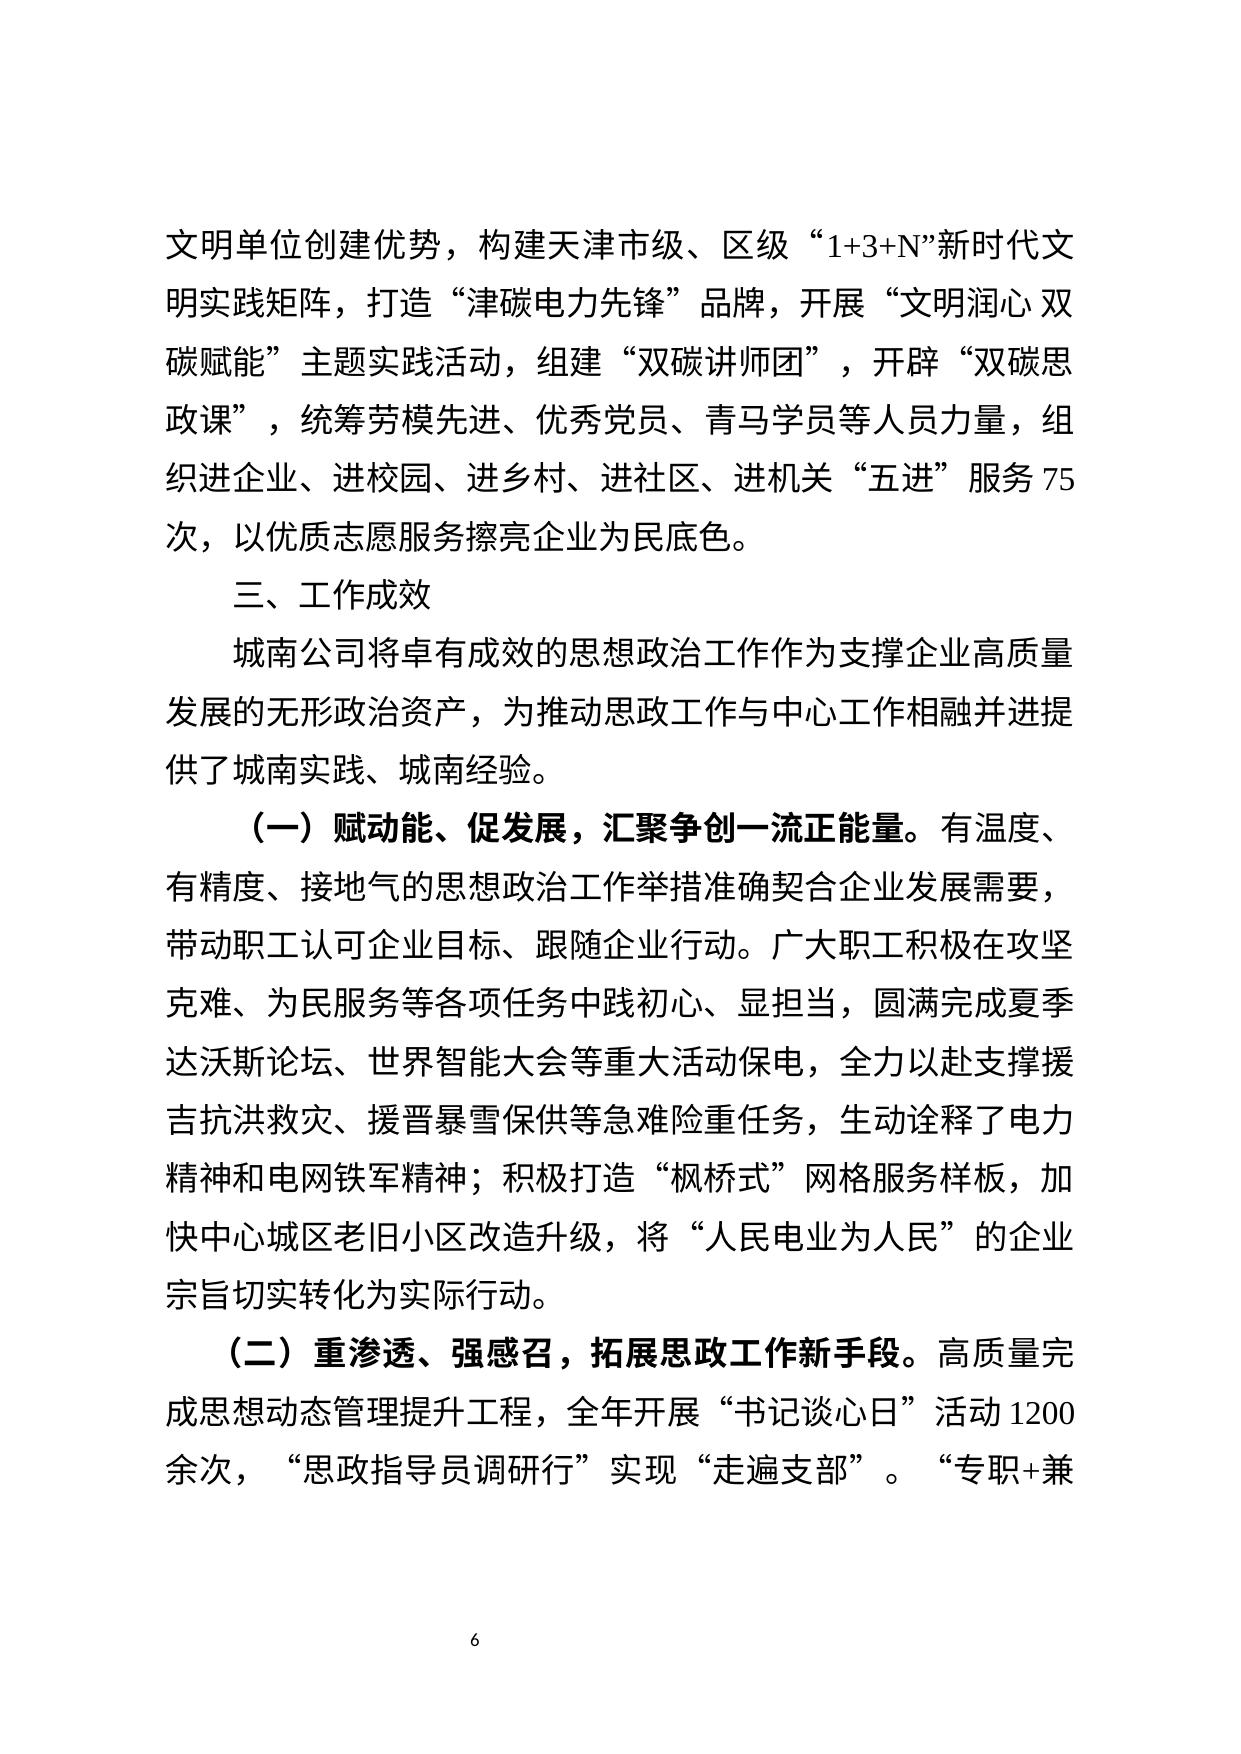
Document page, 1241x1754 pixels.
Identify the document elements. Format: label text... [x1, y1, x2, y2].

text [165, 211, 1075, 561]
text （一）赋动能、促发展，汇聚争创一流正能量。有温度、有精度、接地气的思想政治工作举措准确契合企业发展需要，带动职工认可企业目标、跟随企业行动。广大职工积极在攻坚克难、为民服务等各项任务中践初心、显担当，圆满完成夏季达沃斯论坛、世界智能大会等重大活动保电，全力以赴支撑援吉抗洪救灾、援晋暴雪保供等急难险重任务，生动诠释了电力精神和电网铁军精神；积极打造“枫桥式”网格服务样板，加快中心城区老旧小区改造升级，将“人民电业为人民”的企业宗旨切实转化为实际行动。 [165, 794, 1075, 1319]
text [165, 1319, 1075, 1494]
list 三、工作成效 [165, 561, 1075, 619]
text 城南公司将卓有成效的思想政治工作作为支撑企业高质量发展的无形政治资产，为推动思政工作与中心工作相融并进提供了城南实践、城南经验。 [165, 619, 1075, 794]
